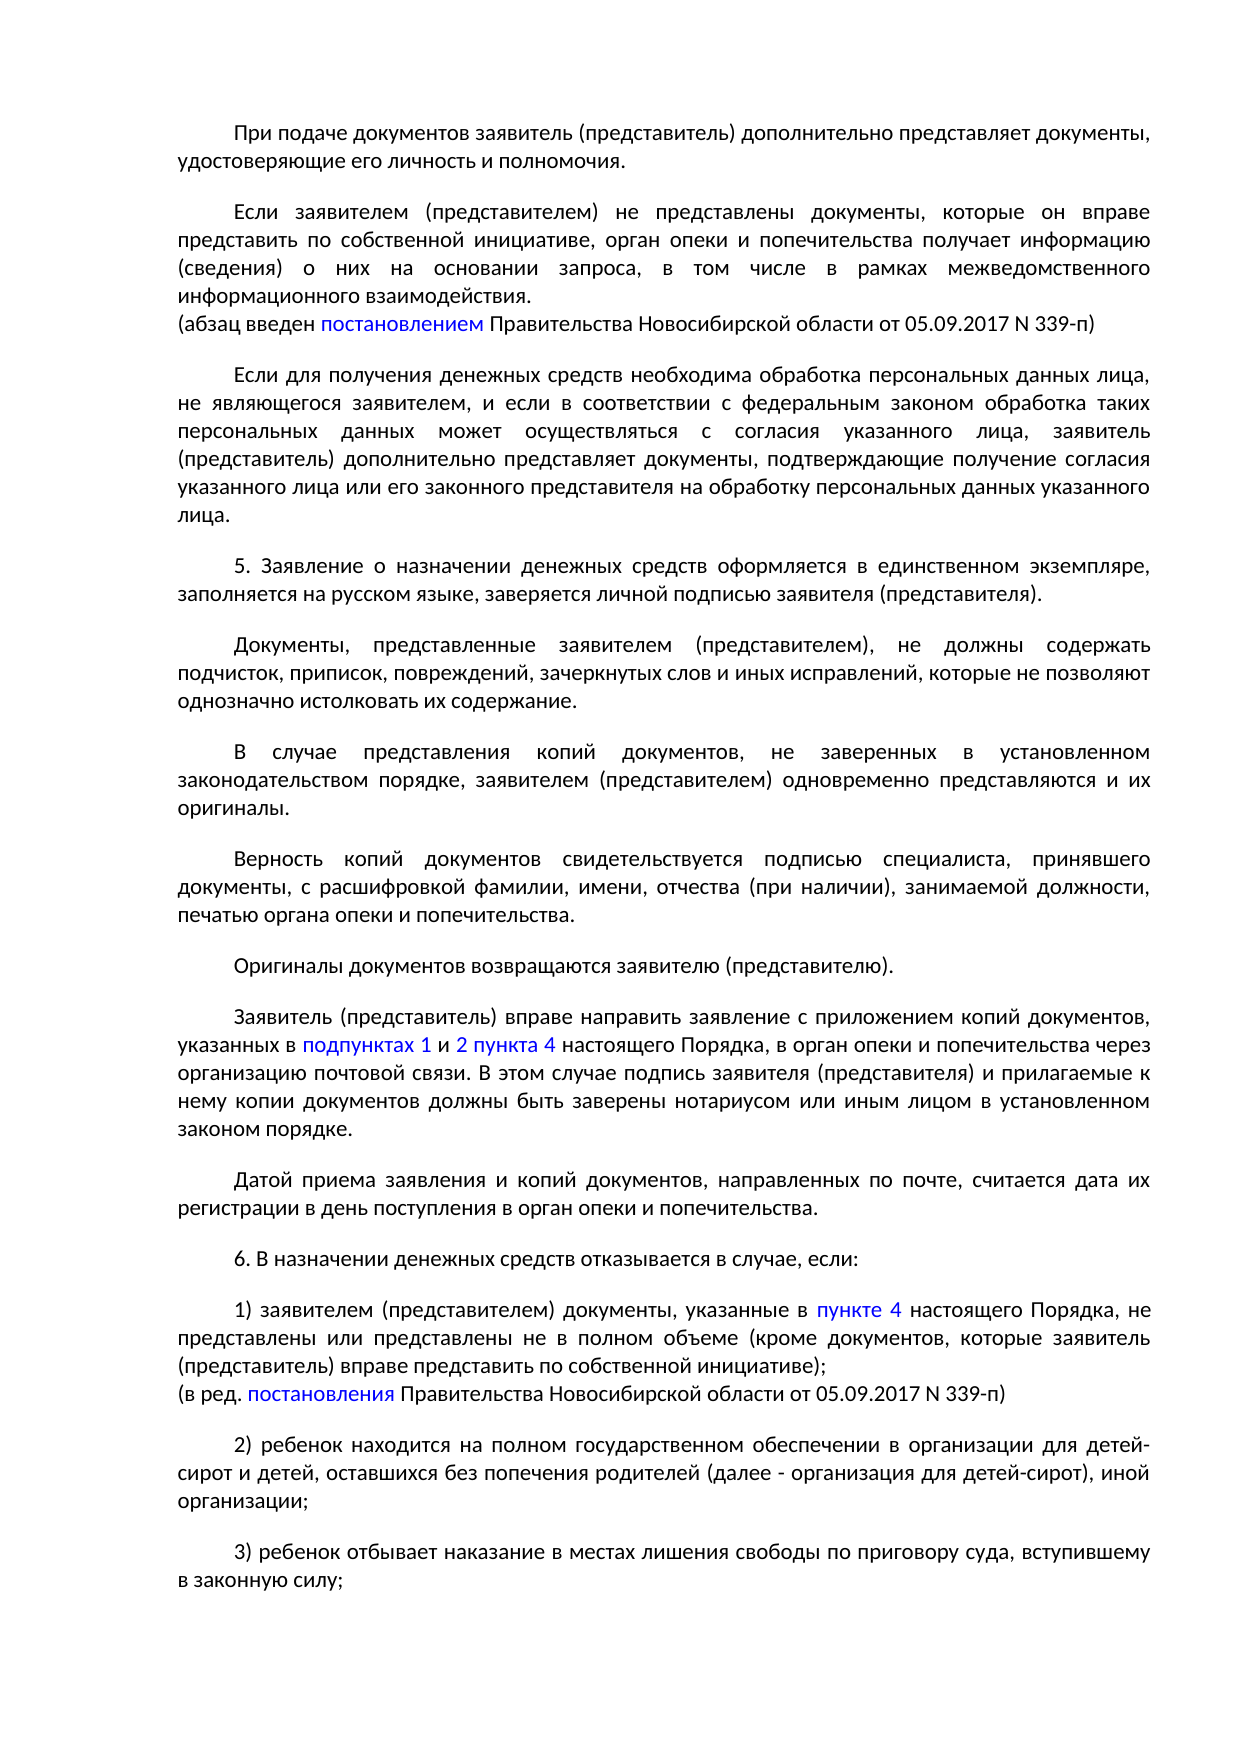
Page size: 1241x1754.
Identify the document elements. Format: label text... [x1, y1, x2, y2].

text Если для получения денежных средств необходима обработка персональных данных лица, не являющегося заявителем, и если в соответствии с федеральным законом обработка таких персональных данных может осуществляться с согласия указанного лица, заявитель (представитель) дополнительно представляет документы, подтверждающие получение согласия указанного лица или его законного представителя на обработку персональных данных указанного лица. [177, 360, 1152, 528]
text Датой приема заявления и копий документов, направленных по почте, считается дата их регистрации в день поступления в орган опеки и попечительства. [177, 1165, 1152, 1221]
text В случае представления копий документов, не заверенных в установленном законодательством порядке, заявителем (представителем) одновременно представляются и их оригиналы. [177, 737, 1152, 821]
text 2) ребенок находится на полном государственном обеспечении в организации для детей-сирот и детей, оставшихся без попечения родителей (далее - организация для детей-сирот), иной организации; [177, 1430, 1152, 1514]
text Если заявителем (представителем) не представлены документы, которые он вправе представить по собственной инициативе, орган опеки и попечительства получает информацию (сведения) о них на основании запроса, в том числе в рамках межведомственного информационного взаимодействия. [177, 197, 1152, 309]
text Документы, представленные заявителем (представителем), не должны содержать подчисток, приписок, повреждений, зачеркнутых слов и иных исправлений, которые не позволяют однозначно истолковать их содержание. [177, 630, 1152, 714]
text 1) заявителем (представителем) документы, указанные в пункте 4 настоящего Порядка, не представлены или представлены не в полном объеме (кроме документов, которые заявитель (представитель) вправе представить по собственной инициативе); [177, 1295, 1152, 1379]
text 6. В назначении денежных средств отказывается в случае, если: [177, 1244, 1152, 1272]
text 3) ребенок отбывает наказание в местах лишения свободы по приговору суда, вступившему в законную силу; [177, 1537, 1152, 1593]
text Заявитель (представитель) вправе направить заявление с приложением копий документов, указанных в подпунктах 1 и 2 пункта 4 настоящего Порядка, в орган опеки и попечительства через организацию почтовой связи. В этом случае подпись заявителя (представителя) и прилагаемые к нему копии документов должны быть заверены нотариусом или иным лицом в установленном законом порядке. [177, 1002, 1152, 1142]
text (абзац введен постановлением Правительства Новосибирской области от 05.09.2017 N 339-п) [177, 309, 1152, 337]
text (в ред. постановления Правительства Новосибирской области от 05.09.2017 N 339-п) [177, 1379, 1152, 1407]
text Оригиналы документов возвращаются заявителю (представителю). [177, 951, 1152, 979]
text Верность копий документов свидетельствуется подписью специалиста, принявшего документы, с расшифровкой фамилии, имени, отчества (при наличии), занимаемой должности, печатью органа опеки и попечительства. [177, 844, 1152, 928]
text 5. Заявление о назначении денежных средств оформляется в единственном экземпляре, заполняется на русском языке, заверяется личной подписью заявителя (представителя). [177, 551, 1152, 607]
text При подаче документов заявитель (представитель) дополнительно представляет документы, удостоверяющие его личность и полномочия. [177, 118, 1152, 174]
